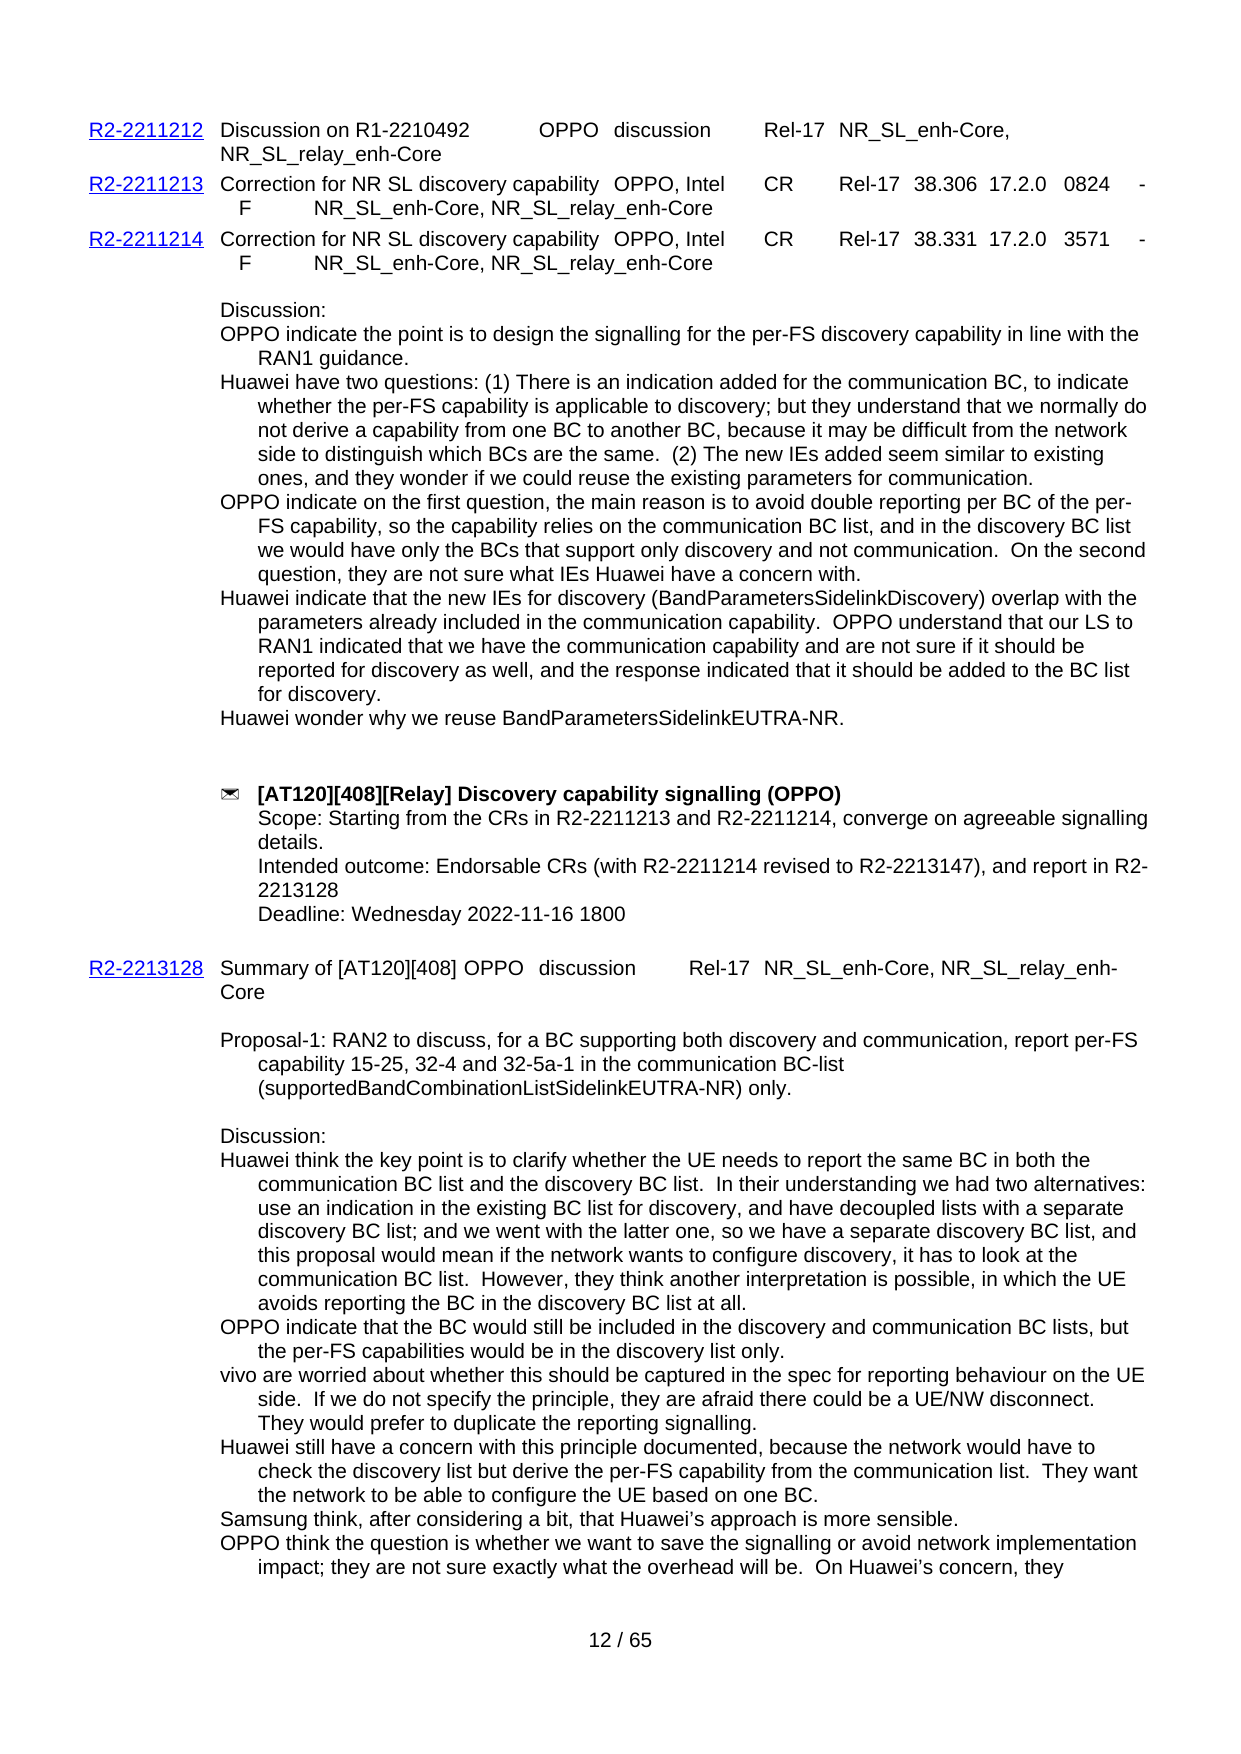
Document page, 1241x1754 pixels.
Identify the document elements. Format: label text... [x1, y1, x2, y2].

text Proposal-1: RAN2 to discuss, for a BC supporting both discovery and communication, report per-FS capability 15-25, 32-4 and 32-5a-1 in the communication BC-list (supportedBandCombinationListSidelinkEUTRA-NR) only. [220, 1028, 1152, 1099]
text vivo are worried about whether this should be captured in the spec for reporting behaviour on the UE side. If we do not specify the principle, they are afraid there could be a UE/NW disconnect. They would prefer to duplicate the reporting signalling. [220, 1363, 1152, 1435]
text OPPO indicate that the BC would still be included in the discovery and communication BC lists, but the per-FS capabilities would be in the discovery list only. [220, 1315, 1152, 1363]
text Huawei wonder why we reuse BandParametersSidelinkEUTRA-NR. [220, 706, 1152, 729]
text Intended outcome: Endorsable CRs (with R2-2211214 revised to R2-2213147), and report in R2-2213128 [220, 854, 1152, 902]
title R2-2211213 Correction for NR SL discovery capability OPPO, Intel CR Rel-17 38.306 17.2.0 0824 - F NR_SL_enh-Core, NR_SL_relay_enh-Core [89, 172, 1152, 220]
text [220, 1531, 1152, 1579]
text Huawei think the key point is to clarify whether the UE needs to report the same BC in both the communication BC list and the discovery BC list. In their understanding we had two alternatives: use an indication in the existing BC list for discovery, and have decoupled lists with a separate discovery BC list; and we went with the latter one, so we have a separate discovery BC list, and this proposal would mean if the network wants to configure discovery, it has to look at the communication BC list. However, they think another interpretation is possible, in which the UE avoids reporting the BC in the discovery BC list at all. [220, 1147, 1152, 1315]
title R2-2211214 Correction for NR SL discovery capability OPPO, Intel CR Rel-17 38.331 17.2.0 3571 - F NR_SL_enh-Core, NR_SL_relay_enh-Core [89, 226, 1152, 274]
text [AT120][408][Relay] Discovery capability signalling (OPPO) [220, 782, 1152, 806]
text Deadline: Wednesday 2022-11-16 1800 [220, 902, 1152, 926]
text Huawei indicate that the new IEs for discovery (BandParametersSidelinkDiscovery) overlap with the parameters already included in the communication capability. OPPO understand that our LS to RAN1 indicated that we have the communication capability and are not sure if it should be reported for discovery as well, and the response indicated that it should be added to the BC list for discovery. [220, 586, 1152, 706]
text Discussion: [220, 298, 1152, 322]
text Huawei have two questions: (1) There is an indication added for the communication BC, to indicate whether the per-FS capability is applicable to discovery; but they understand that we normally do not derive a capability from one BC to another BC, because it may be difficult from the network side to distinguish which BCs are the same. (2) The new IEs added seem similar to existing ones, and they wonder if we could reuse the existing parameters for communication. [220, 370, 1152, 490]
text OPPO indicate on the first question, the main reason is to avoid double reporting per BC of the per-FS capability, so the capability relies on the communication BC list, and in the discovery BC list we would have only the BCs that support only discovery and not communication. On the second question, they are not sure what IEs Huawei have a concern with. [220, 490, 1152, 586]
text Samsung think, after considering a bit, that Huawei’s approach is more sensible. [220, 1507, 1152, 1531]
text OPPO indicate the point is to design the signalling for the per-FS discovery capability in line with the RAN1 guidance. [220, 322, 1152, 370]
text Huawei still have a concern with this principle documented, because the network would have to check the discovery list but derive the per-FS capability from the communication list. They want the network to be able to configure the UE based on one BC. [220, 1435, 1152, 1507]
text Scope: Starting from the CRs in R2-2211213 and R2-2211214, converge on agreeable signalling details. [220, 806, 1152, 854]
title R2-2211212 Discussion on R1-2210492 OPPO discussion Rel-17 NR_SL_enh-Core, NR_SL_relay_enh-Core [89, 118, 1152, 166]
text Discussion: [220, 1123, 1152, 1147]
title R2-2213128 Summary of [AT120][408] OPPO discussion Rel-17 NR_SL_enh-Core, NR_SL_relay_enh-Core [89, 956, 1152, 1004]
